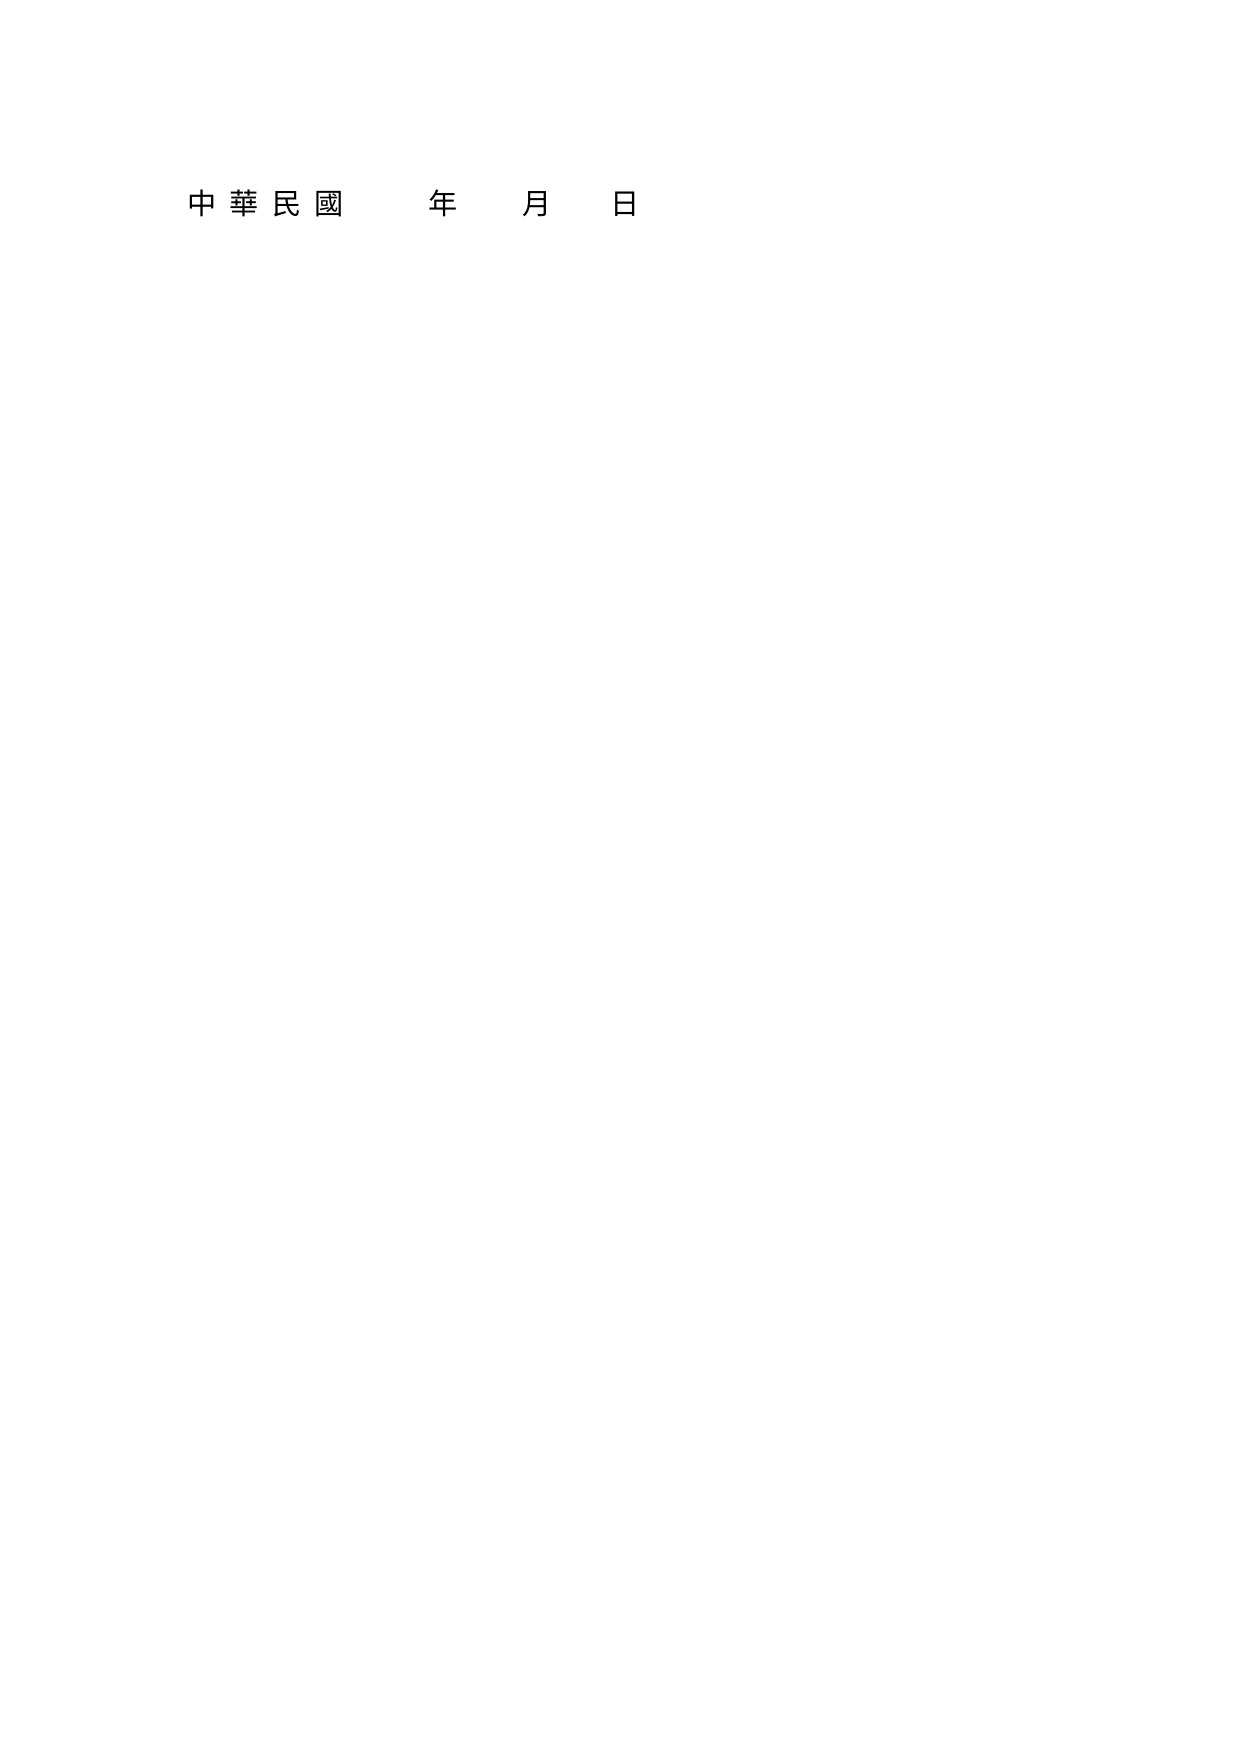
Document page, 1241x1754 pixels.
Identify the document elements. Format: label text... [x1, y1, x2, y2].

text 中 華 民 國 年 月 日 [187, 164, 1063, 239]
